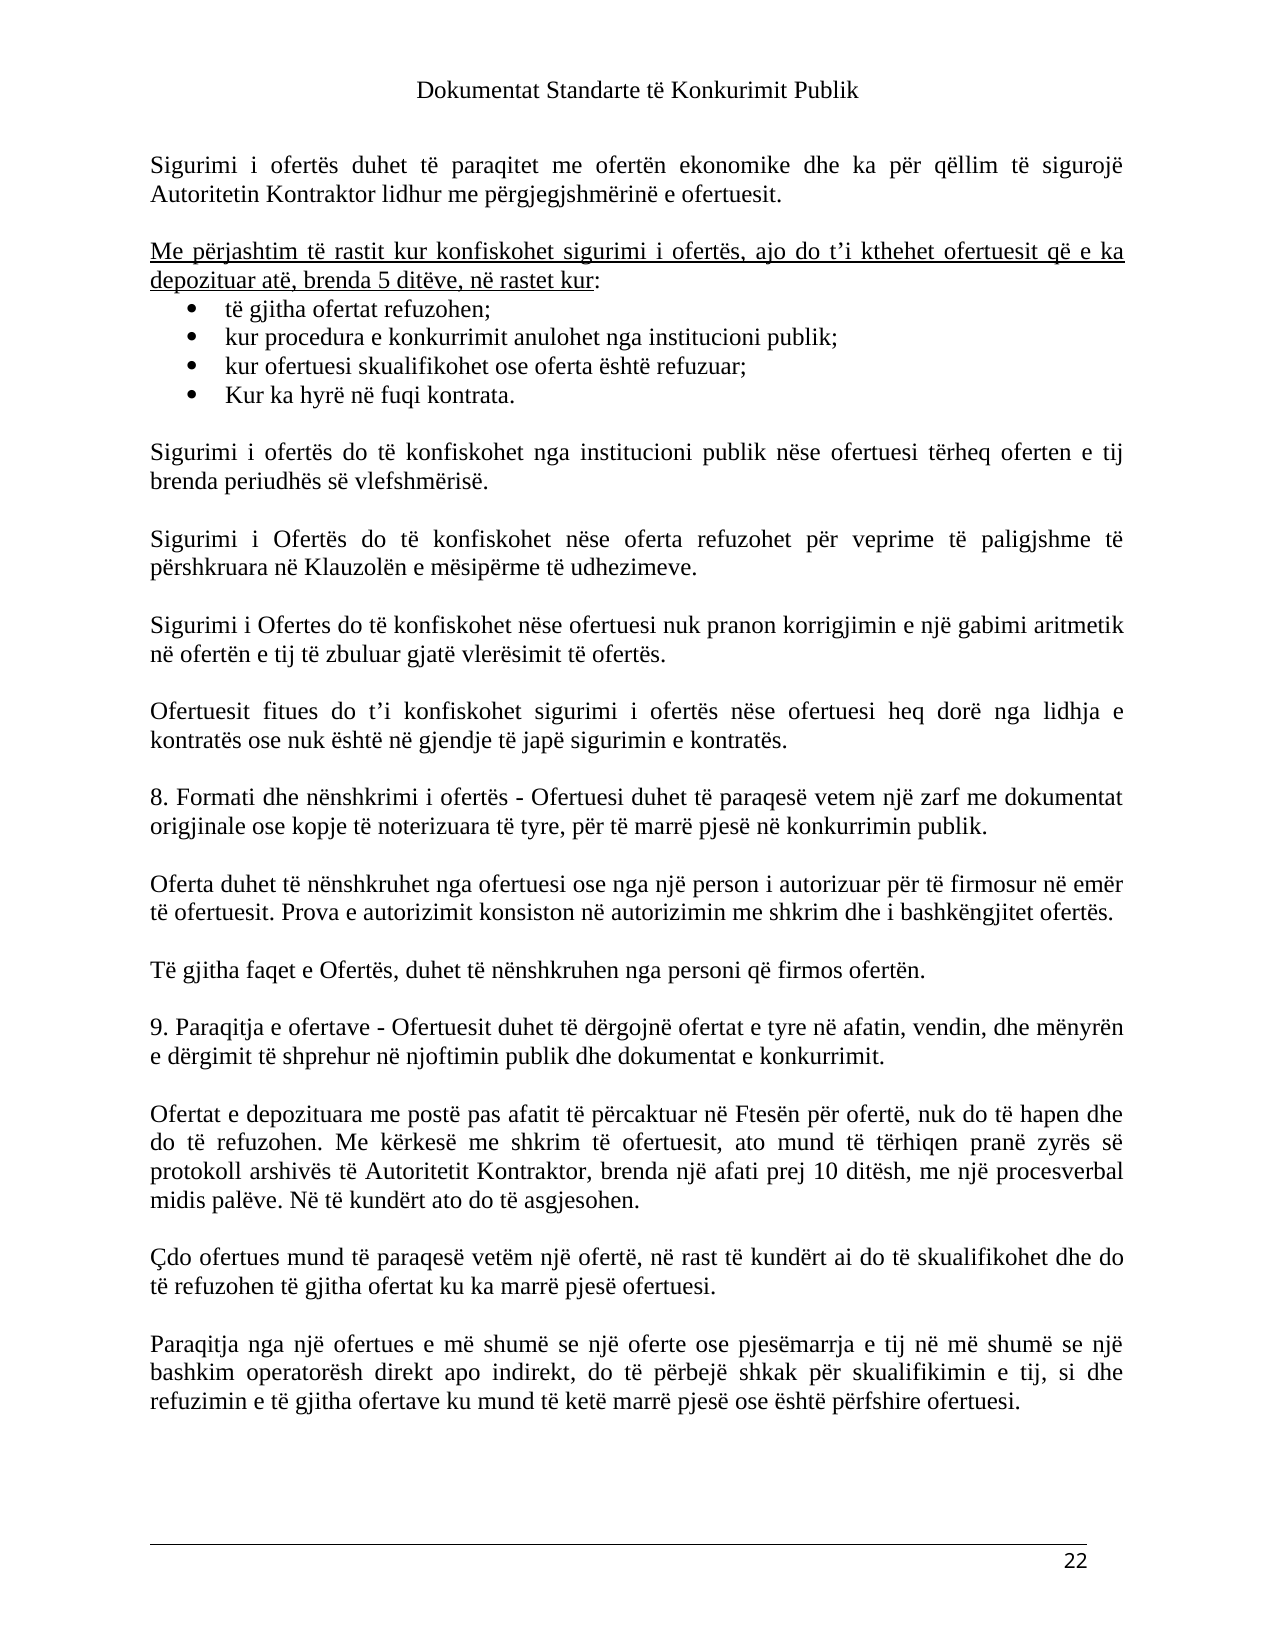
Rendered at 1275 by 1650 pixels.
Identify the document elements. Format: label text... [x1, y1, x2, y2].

text Sigurimi i Ofertes do të konfiskohet nëse ofertuesi nuk pranon korrigjimin e një gabimi aritmetik në ofertën e tij të zbuluar gjatë vlerësimit të ofertës. [150, 610, 1125, 667]
text Sigurimi i ofertës do të konfiskohet nga institucioni publik nëse ofertuesi tërheq oferten e tij brenda periudhës së vlefshmërisë. [150, 437, 1125, 495]
text Paraqitja nga një ofertues e më shumë se një oferte ose pjesëmarrja e tij në më shumë se një bashkim operatorësh direkt apo indirekt, do të përbejë shkak për skualifikimin e tij, si dhe refuzimin e të gjitha ofertave ku mund të ketë marrë pjesë ose është përfshire ofertuesi. [150, 1329, 1125, 1415]
text Me përjashtim të rastit kur konfiskohet sigurimi i ofertës, ajo do t’i kthehet ofertuesit që e ka depozituar atë, brenda 5 ditëve, në rastet kur: [150, 263, 1125, 294]
text Çdo ofertues mund të paraqesë vetëm një ofertë, në rast të kundërt ai do të skualifikohet dhe do të refuzohen të gjitha ofertat ku ka marrë pjesë ofertuesi. [150, 1242, 1125, 1300]
list të gjitha ofertat refuzohen; [187, 294, 1125, 322]
text 9. Paraqitja e ofertave - Ofertuesit duhet të dërgojnë ofertat e tyre në afatin, vendin, dhe mënyrën e dërgimit të shprehur në njoftimin publik dhe dokumentat e konkurrimit. [150, 1012, 1125, 1070]
text Sigurimi i Ofertës do të konfiskohet nëse oferta refuzohet për veprime të paligjshme të përshkruara në Klauzolën e mësipërme të udhezimeve. [150, 524, 1125, 581]
list kur procedura e konkurrimit anulohet nga institucioni publik; [187, 322, 1125, 351]
text Me përjashtim të rastit kur konfiskohet sigurimi i ofertës, ajo do t’i kthehet ofertuesit që e ka depozituar atë, brenda 5 ditëve, në rastet kur: [150, 236, 1125, 261]
text 8. Formati dhe nënshkrimi i ofertës - Ofertuesi duhet të paraqesë vetem një zarf me dokumentat origjinale ose kopje të noterizuara të tyre, për të marrë pjesë në konkurrimin publik. [150, 782, 1125, 840]
text Ofertuesit fitues do t’i konfiskohet sigurimi i ofertës nëse ofertuesi heq dorë nga lidhja e kontratës ose nuk është në gjendje të japë sigurimin e kontratës. [150, 696, 1125, 754]
text Ofertat e depozituara me postë pas afatit të përcaktuar në Ftesën për ofertë, nuk do të hapen dhe do të refuzohen. Me kërkesë me shkrim të ofertuesit, ato mund të tërhiqen pranë zyrës së protokoll arshivës të Autoritetit Kontraktor, brenda një afati prej 10 ditësh, me një procesverbal midis palëve. Në të kundërt ato do të asgjesohen. [150, 1099, 1125, 1214]
text Oferta duhet të nënshkruhet nga ofertuesi ose nga një person i autorizuar për të firmosur në emër të ofertuesit. Prova e autorizimit konsiston në autorizimin me shkrim dhe i bashkëngjitet ofertës. [150, 869, 1125, 926]
list Kur ka hyrë në fuqi kontrata. [187, 380, 1125, 409]
list kur ofertuesi skualifikohet ose oferta është refuzuar; [187, 351, 1125, 380]
text Të gjitha faqet e Ofertës, duhet të nënshkruhen nga personi që firmos ofertën. [150, 955, 1125, 984]
text Sigurimi i ofertës duhet të paraqitet me ofertën ekonomike dhe ka për qëllim të sigurojë Autoritetin Kontraktor lidhur me përgjegjshmërinë e ofertuesit. [150, 150, 1125, 207]
